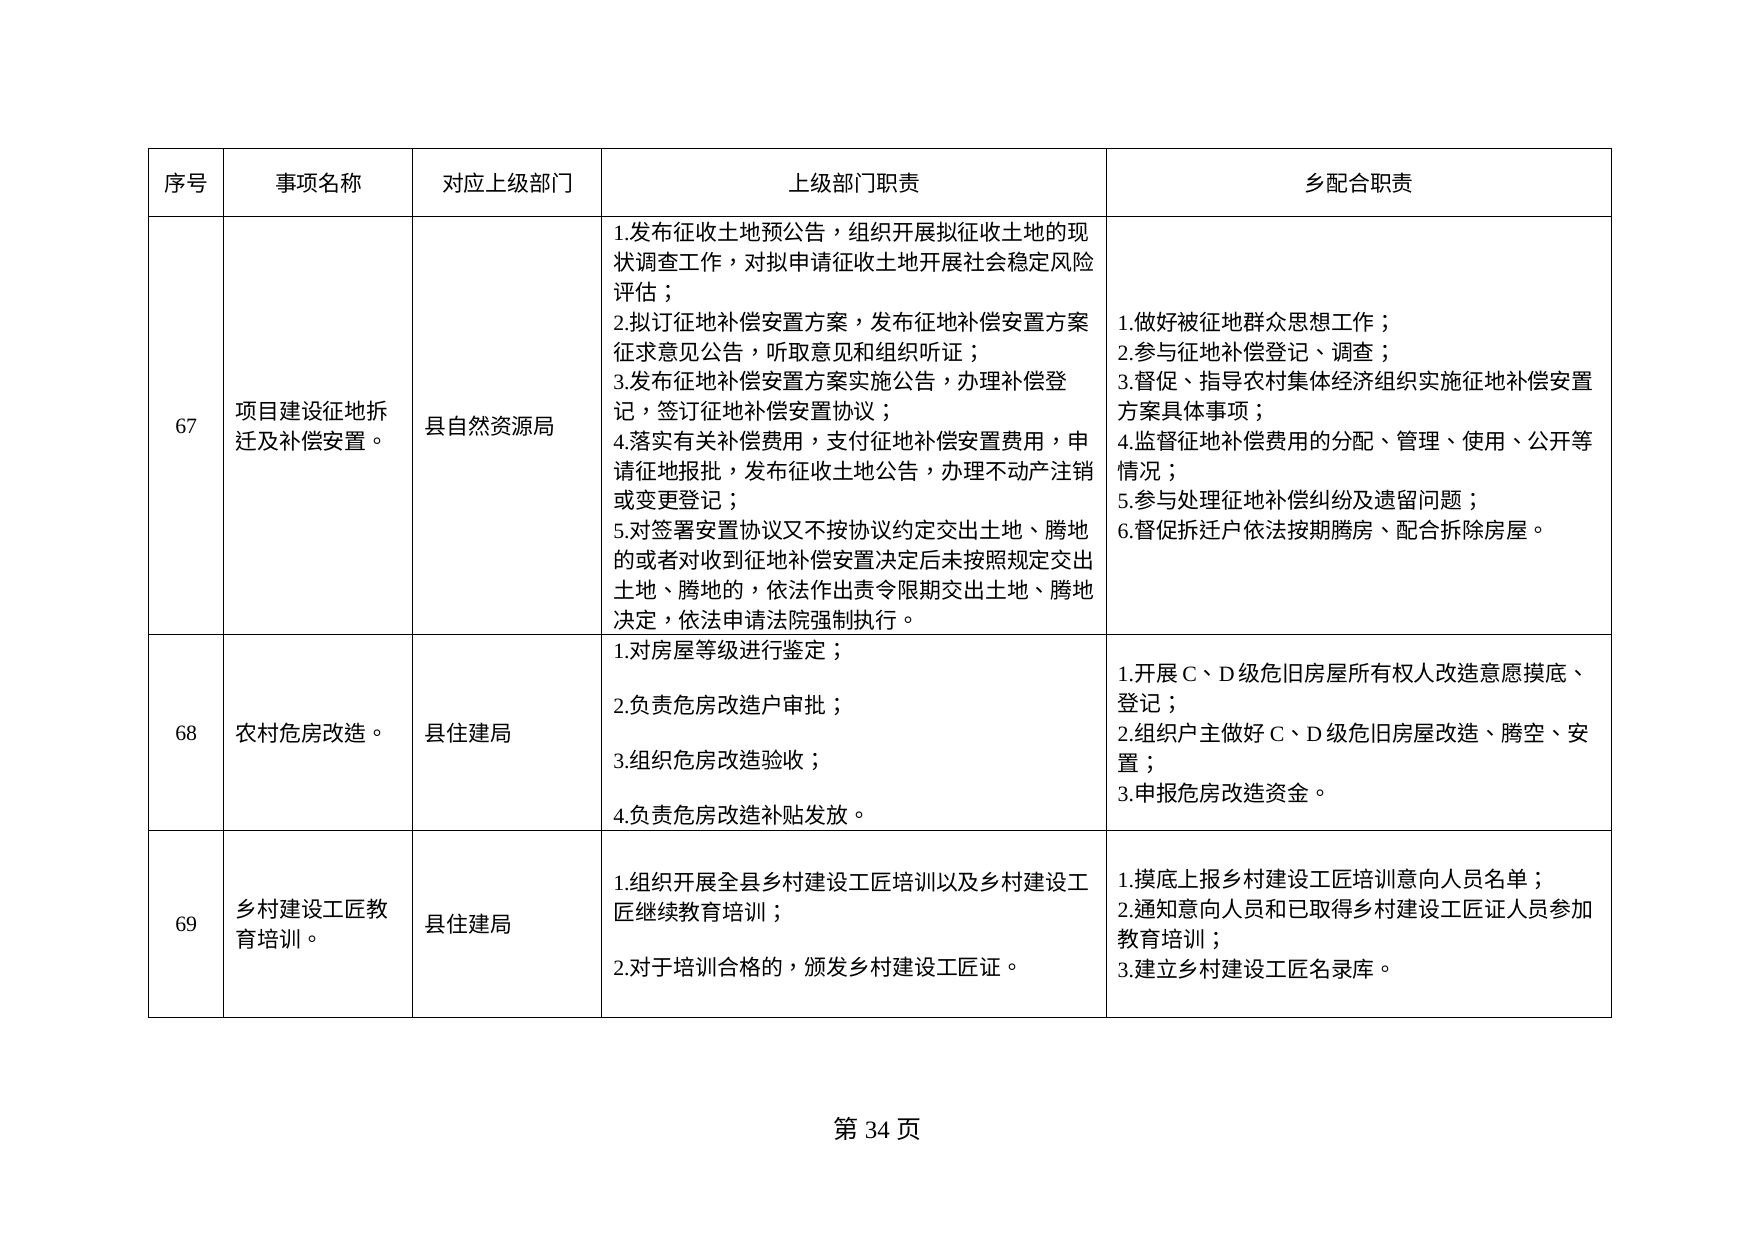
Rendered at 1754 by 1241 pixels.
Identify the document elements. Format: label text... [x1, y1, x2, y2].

table_cell 1.做好被征地群众思想工作； 2.参与征地补偿登记、调查； 3.督促、指导农村集体经济组织实施征地补偿安置方案具体事项； 4.监督征地补偿费用的分配、管理、使用、公开等情况； 5.参与处理征地补偿纠纷及遗留问题； 6.督促拆迁户依法按期腾房、配合拆除房屋。 [1107, 217, 1611, 634]
table_cell 69 [149, 831, 223, 1017]
table_header 上级部门职责 [602, 149, 1106, 216]
table_cell 项目建设征地拆迁及补偿安置。 [224, 217, 412, 634]
table_cell 1.组织开展全县乡村建设工匠培训以及乡村建设工匠继续教育培训； 2.对于培训合格的，颁发乡村建设工匠证。 [602, 831, 1106, 1017]
table_header 序号 [149, 149, 223, 216]
table_cell 1.开展C、D级危旧房屋所有权人改造意愿摸底、登记； 2.组织户主做好C、D级危旧房屋改造、腾空、安置； 3.申报危房改造资金。 [1107, 635, 1611, 830]
table_cell 1.摸底上报乡村建设工匠培训意向人员名单； 2.通知意向人员和已取得乡村建设工匠证人员参加教育培训； 3.建立乡村建设工匠名录库。 [1107, 831, 1611, 1017]
table_header 事项名称 [224, 149, 412, 216]
table_cell 67 [149, 217, 223, 634]
table_header 乡配合职责 [1107, 149, 1611, 216]
table_cell 县住建局 [413, 831, 601, 1017]
table_cell 农村危房改造。 [224, 635, 412, 830]
table_header 对应上级部门 [413, 149, 601, 216]
table_cell 1.对房屋等级进行鉴定； 2.负责危房改造户审批； 3.组织危房改造验收； 4.负责危房改造补贴发放。 [602, 635, 1106, 830]
table_cell 1.发布征收土地预公告，组织开展拟征收土地的现状调查工作，对拟申请征收土地开展社会稳定风险评估； 2.拟订征地补偿安置方案，发布征地补偿安置方案征求意见公告，听取意见和组织听证； 3.发布征地补偿安置方案实施公告，办理补偿登记，签订征地补偿安置协议； 4.落实有关补偿费用，支付征地补偿安置费用，申请征地报批，发布征收土地公告，办理不动产注销或变更登记； 5.对签署安置协议又不按协议约定交出土地、腾地的或者对收到征地补偿安置决定后未按照规定交出土地、腾地的，依法作出责令限期交出土地、腾地决定，依法申请法院强制执行。 [602, 217, 1106, 634]
table_cell 县自然资源局 [413, 217, 601, 634]
table_cell 乡村建设工匠教育培训。 [224, 831, 412, 1017]
table_cell 县住建局 [413, 635, 601, 830]
table_cell 68 [149, 635, 223, 830]
